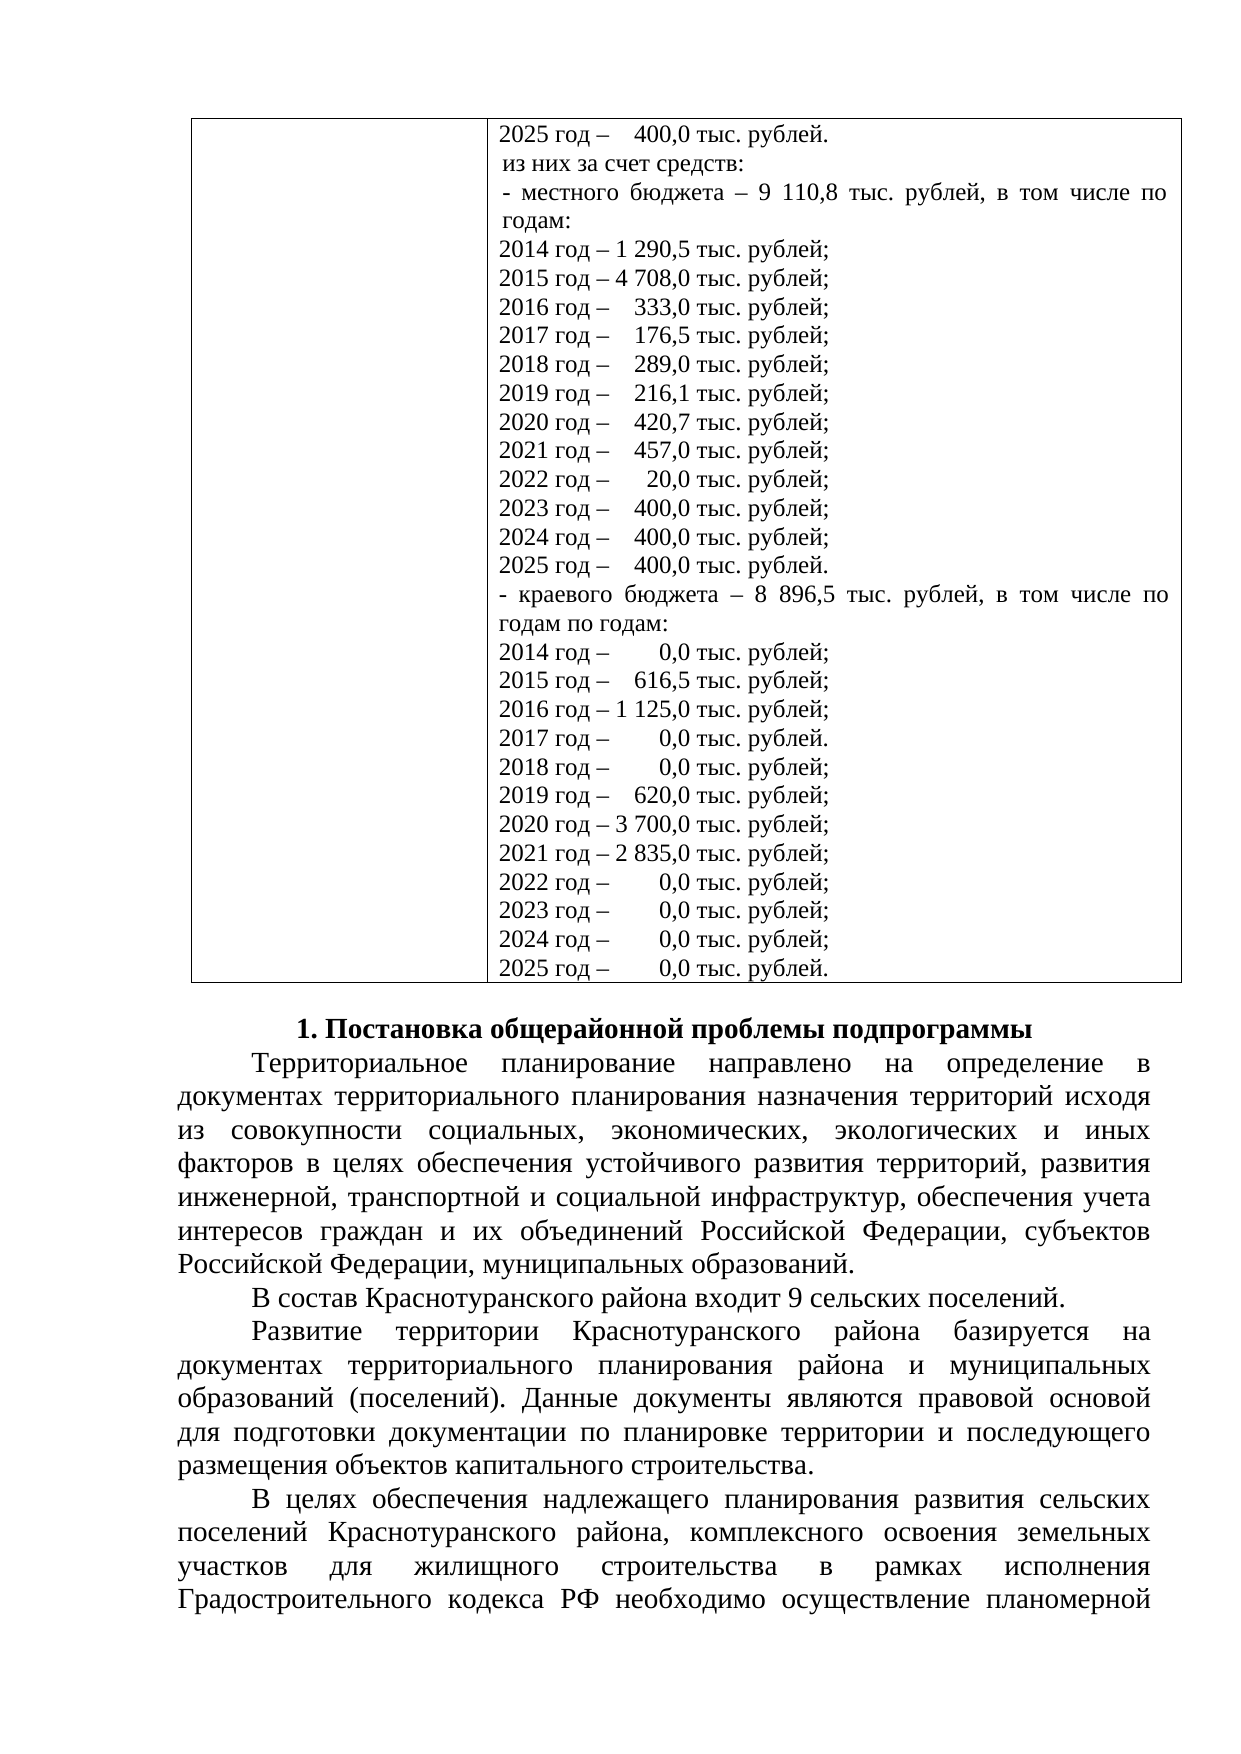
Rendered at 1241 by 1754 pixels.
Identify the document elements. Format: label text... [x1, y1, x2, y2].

text Развитие территории Краснотуранского района базируется на документах территориального планирования района и муниципальных образований (поселений). Данные документы являются правовой основой для подготовки документации по планировке территории и последующего размещения объектов капитального строительства. [177, 1313, 1152, 1481]
text 1. Постановка общерайонной проблемы подпрограммы [177, 1011, 1152, 1045]
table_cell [488, 119, 1181, 982]
text В состав Краснотуранского района входит 9 сельских поселений. [177, 1280, 1152, 1313]
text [177, 1481, 1152, 1615]
text Территориальное планирование направлено на определение в документах территориального планирования назначения территорий исходя из совокупности социальных, экономических, экологических и иных факторов в целях обеспечения устойчивого развития территорий, развития инженерной, транспортной и социальной инфраструктур, обеспечения учета интересов граждан и их объединений Российской Федерации, субъектов Российской Федерации, муниципальных образований. [177, 1045, 1152, 1280]
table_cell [192, 119, 487, 982]
